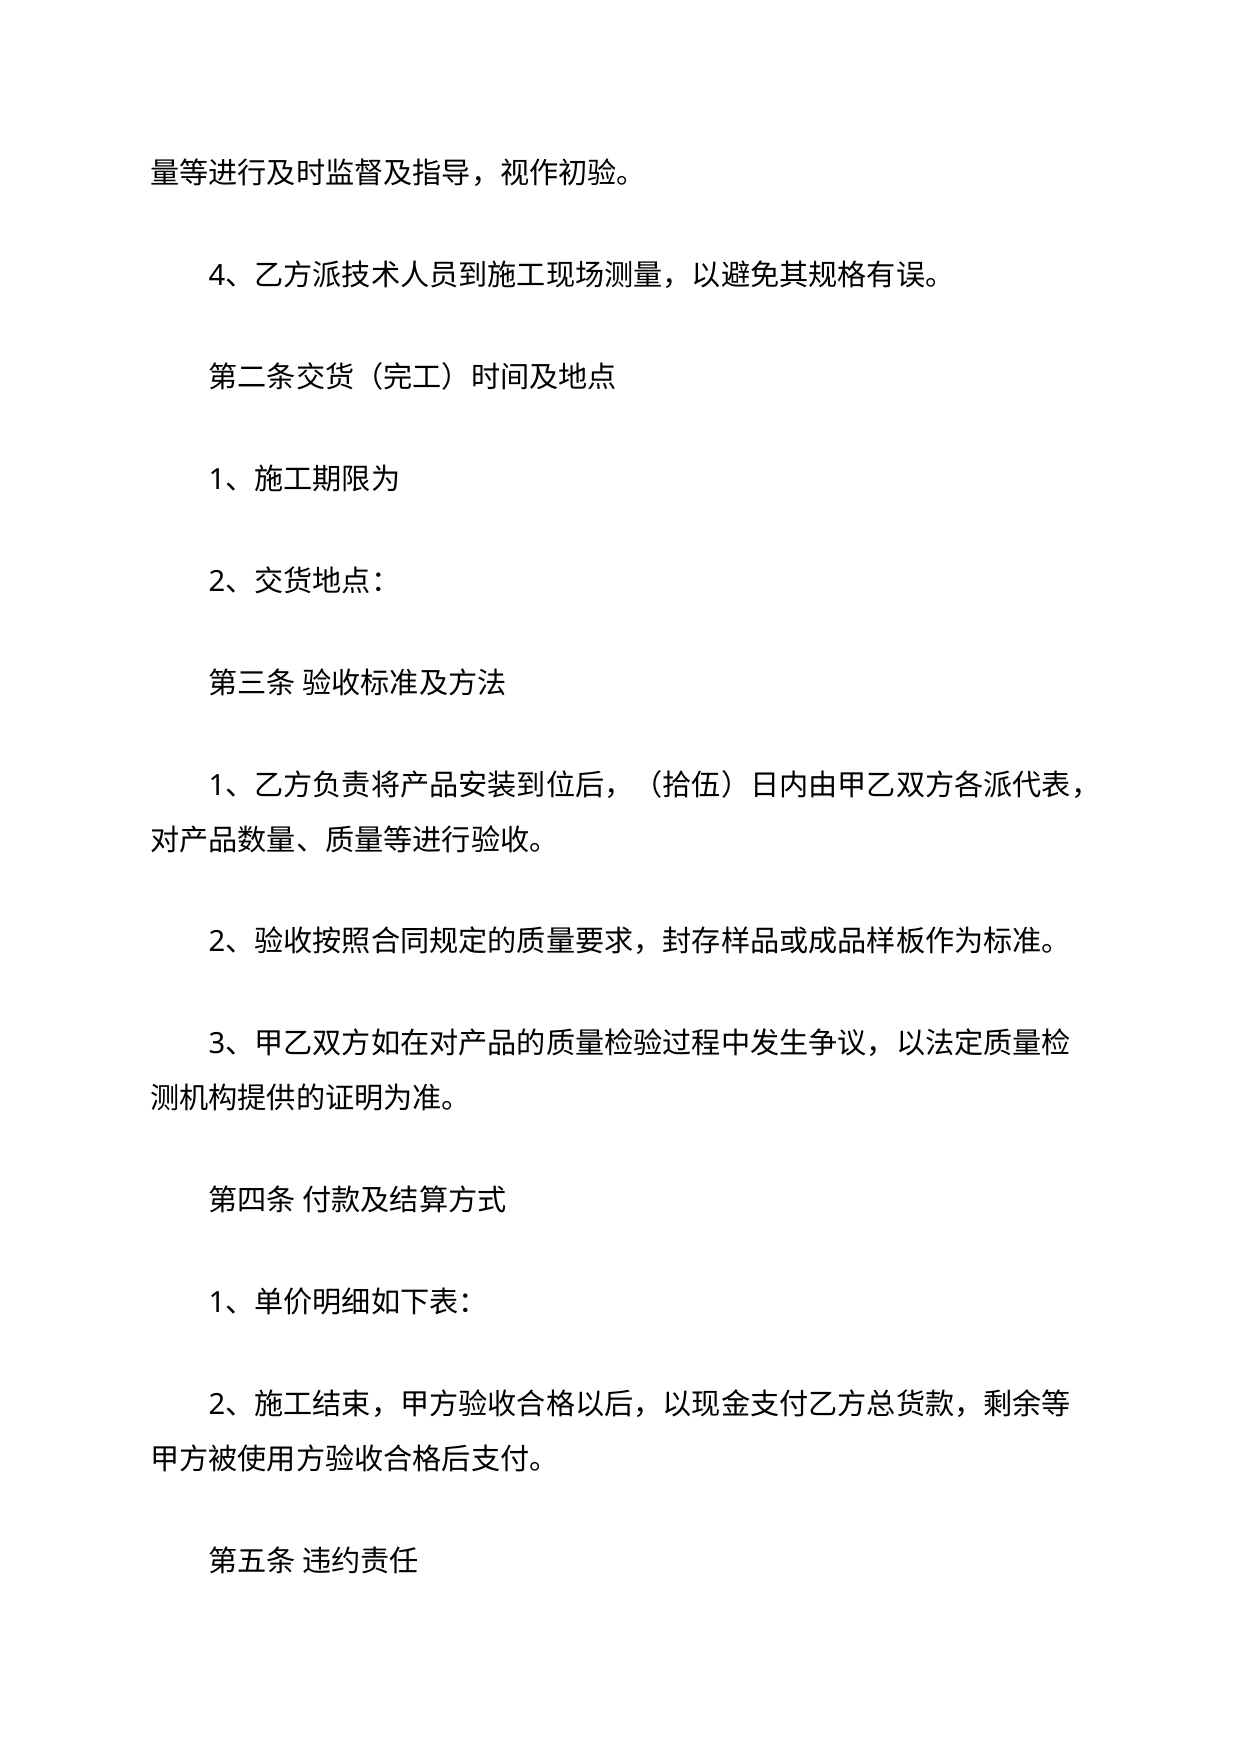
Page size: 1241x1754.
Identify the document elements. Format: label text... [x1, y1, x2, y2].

text 2、交货地点： [150, 557, 1090, 600]
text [150, 150, 1090, 192]
text 第三条 验收标准及方法 [150, 659, 1090, 702]
text 1、乙方负责将产品安装到位后，（拾伍）日内由甲乙双方各派代表，对产品数量、质量等进行验收。 [150, 761, 1090, 858]
text 1、施工期限为 [150, 456, 1090, 498]
text 第五条 违约责任 [150, 1537, 1090, 1579]
text 4、乙方派技术人员到施工现场测量，以避免其规格有误。 [150, 252, 1090, 294]
text 3、甲乙双方如在对产品的质量检验过程中发生争议，以法定质量检测机构提供的证明为准。 [150, 1020, 1090, 1117]
text 第四条 付款及结算方式 [150, 1177, 1090, 1219]
text 1、单价明细如下表： [150, 1278, 1090, 1321]
text 2、施工结束，甲方验收合格以后，以现金支付乙方总货款，剩余等甲方被使用方验收合格后支付。 [150, 1381, 1090, 1478]
text 第二条交货（完工）时间及地点 [150, 354, 1090, 396]
text 2、验收按照合同规定的质量要求，封存样品或成品样板作为标准。 [150, 918, 1090, 960]
